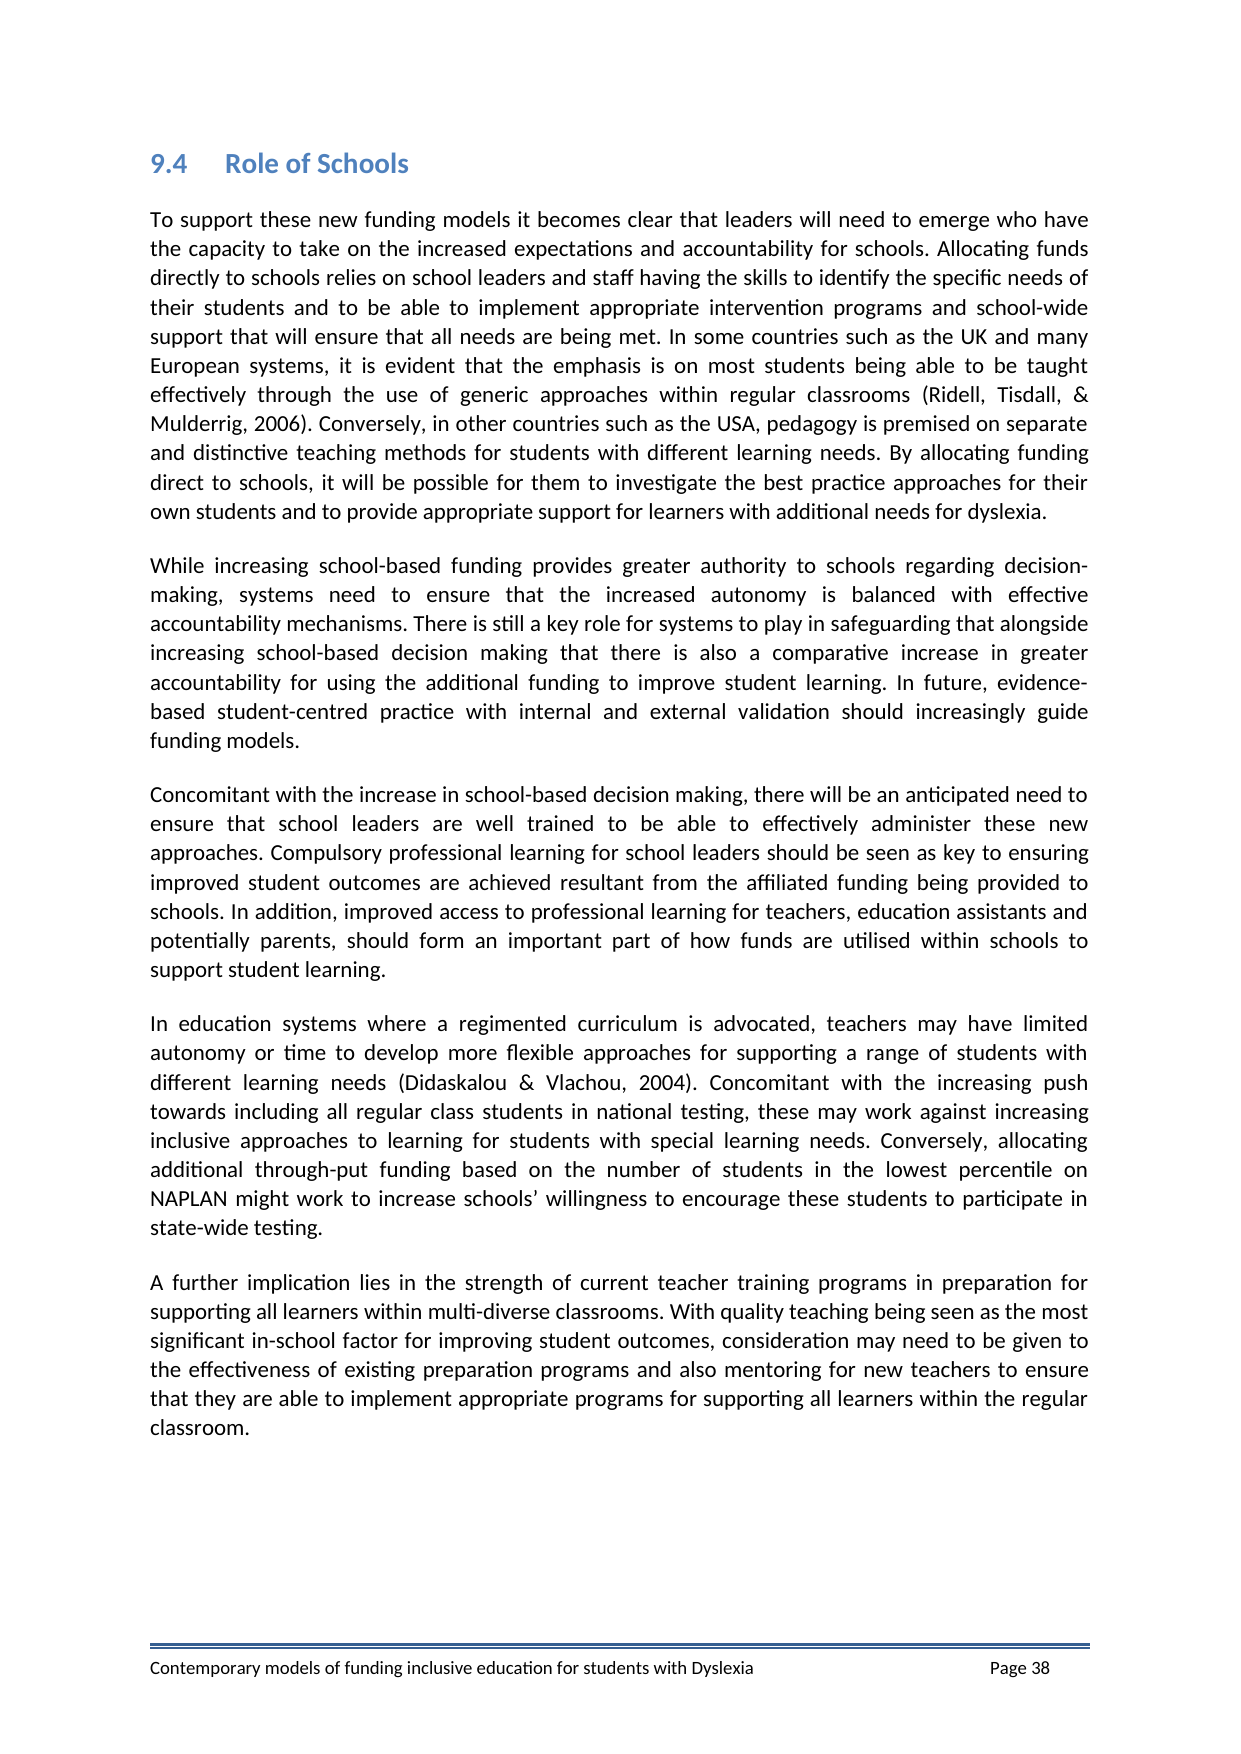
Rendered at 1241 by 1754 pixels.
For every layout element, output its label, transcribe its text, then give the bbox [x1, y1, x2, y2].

text To support these new funding models it becomes clear that leaders will need to emerge who have the capacity to take on the increased expectations and accountability for schools. Allocating funds directly to schools relies on school leaders and staff having the skills to identify the specific needs of their students and to be able to implement appropriate intervention programs and school-wide support that will ensure that all needs are being met. In some countries such as the UK and many European systems, it is evident that the emphasis is on most students being able to be taught effectively through the use of generic approaches within regular classrooms (Ridell, Tisdall, & Mulderrig, 2006). Conversely, in other countries such as the USA, pedagogy is premised on separate and distinctive teaching methods for students with different learning needs. By allocating funding direct to schools, it will be possible for them to investigate the best practice approaches for their own students and to provide appropriate support for learners with additional needs for dyslexia. [150, 204, 1090, 525]
text A further implication lies in the strength of current teacher training programs in preparation for supporting all learners within multi-diverse classrooms. With quality teaching being seen as the most significant in-school factor for improving student outcomes, consideration may need to be given to the effectiveness of existing preparation programs and also mentoring for new teachers to ensure that they are able to implement appropriate programs for supporting all learners within the regular classroom. [150, 1267, 1090, 1442]
text In education systems where a regimented curriculum is advocated, teachers may have limited autonomy or time to develop more flexible approaches for supporting a range of students with different learning needs (Didaskalou & Vlachou, 2004). Concomitant with the increasing push towards including all regular class students in national testing, these may work against increasing inclusive approaches to learning for students with special learning needs. Conversely, allocating additional through-put funding based on the number of students in the lowest percentile on NAPLAN might work to increase schools’ willingness to encourage these students to participate in state-wide testing. [150, 1008, 1090, 1242]
text While increasing school-based funding provides greater authority to schools regarding decision-making, systems need to ensure that the increased autonomy is balanced with effective accountability mechanisms. There is still a key role for systems to play in safeguarding that alongside increasing school-based decision making that there is also a comparative increase in greater accountability for using the additional funding to improve student learning. In future, evidence-based student-centred practice with internal and external validation should increasingly guide funding models. [150, 550, 1090, 754]
subtitle 9.4 Role of Schools [150, 150, 1090, 179]
text Concomitant with the increase in school-based decision making, there will be an anticipated need to ensure that school leaders are well trained to be able to effectively administer these new approaches. Compulsory professional learning for school leaders should be seen as key to ensuring improved student outcomes are achieved resultant from the affiliated funding being provided to schools. In addition, improved access to professional learning for teachers, education assistants and potentially parents, should form an important part of how funds are utilised within schools to support student learning. [150, 779, 1090, 983]
